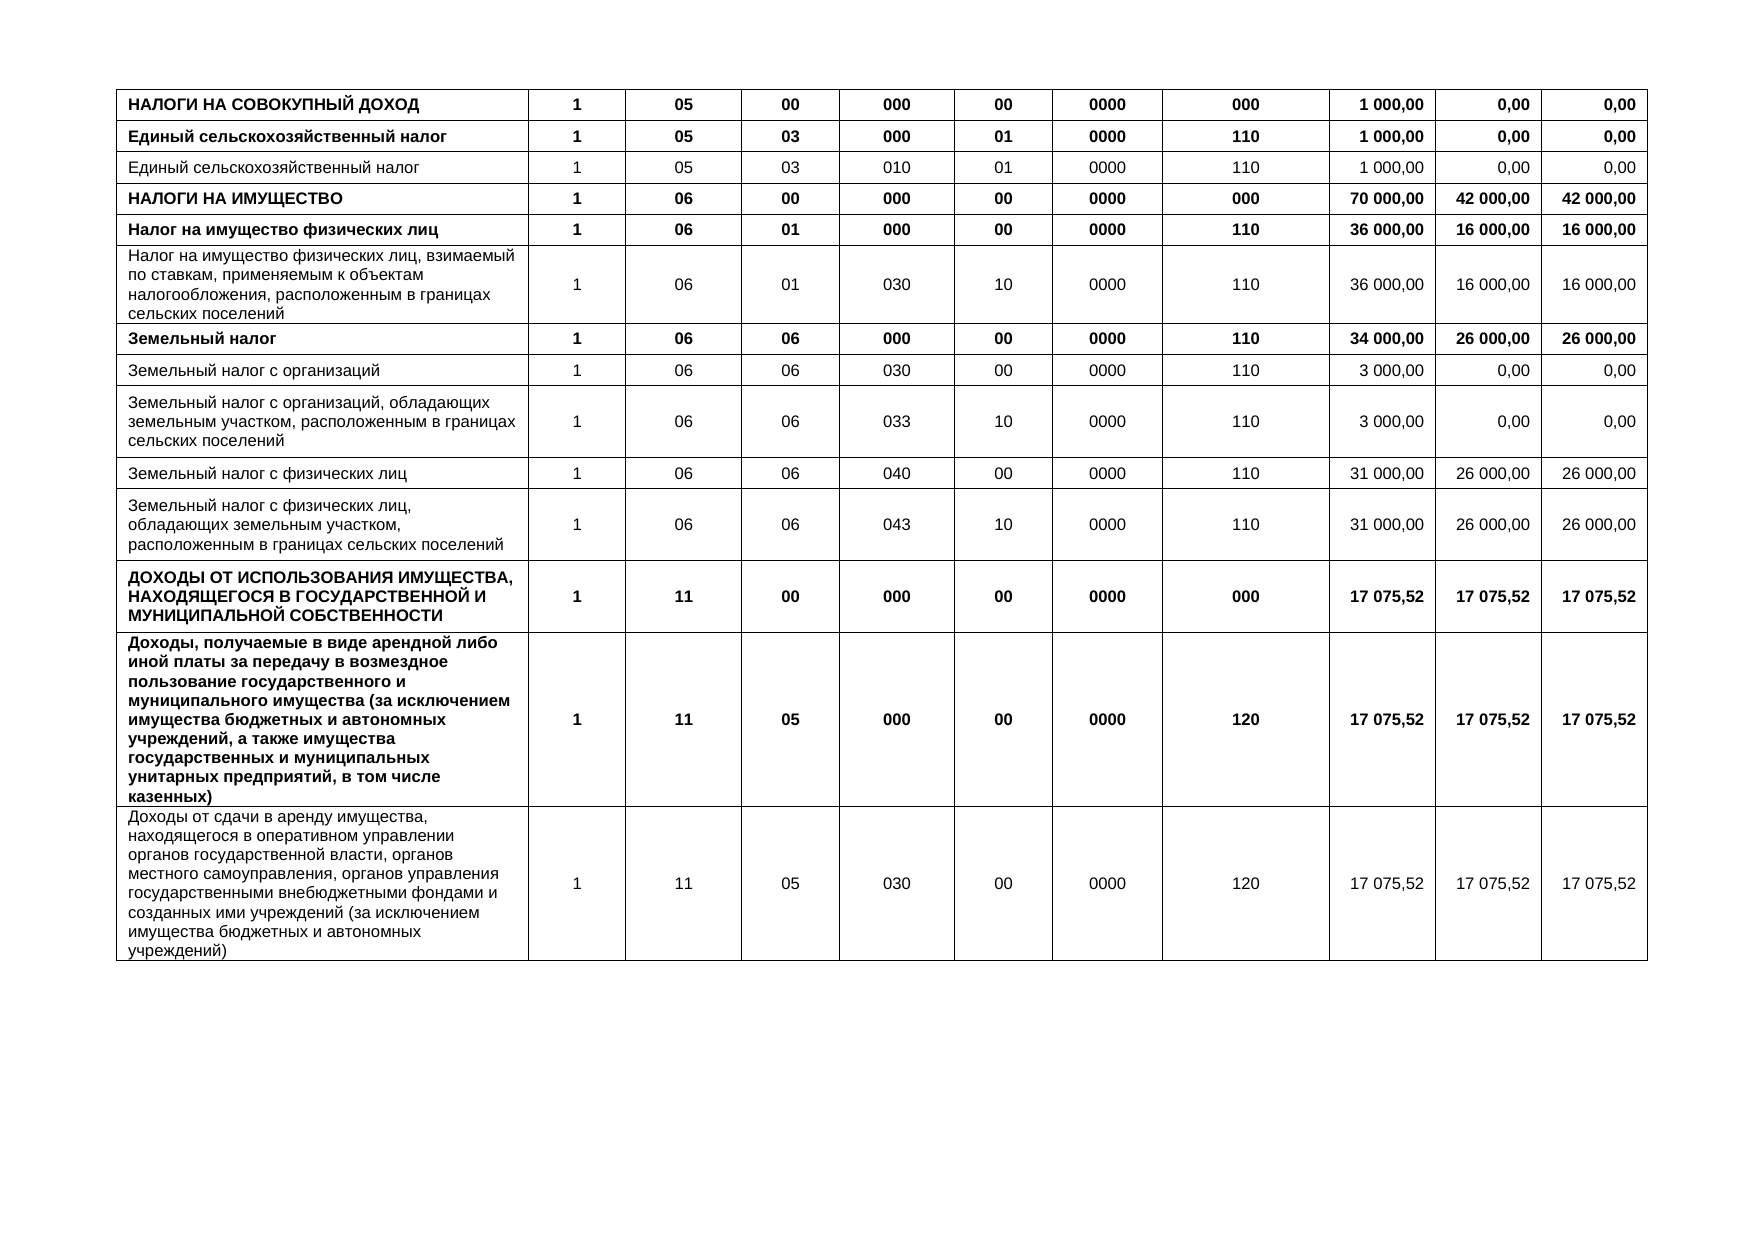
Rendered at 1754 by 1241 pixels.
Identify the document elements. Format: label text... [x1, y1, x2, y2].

table_cell 1 [529, 324, 625, 354]
table_cell Земельный налог с организаций [117, 355, 528, 385]
table_cell 01 [955, 121, 1052, 151]
table_cell 3 000,00 [1330, 355, 1435, 385]
table_cell 030 [840, 807, 954, 960]
table_cell 1 [529, 152, 625, 182]
table_cell 0000 [1053, 215, 1162, 245]
table_cell 000 [1163, 184, 1329, 214]
table_cell 0,00 [1436, 355, 1541, 385]
table_cell 17 075,52 [1330, 561, 1435, 632]
table_cell 06 [742, 324, 839, 354]
table_cell Земельный налог [117, 324, 528, 354]
table_cell 17 075,52 [1436, 561, 1541, 632]
table_cell 17 075,52 [1436, 633, 1541, 806]
table_cell 10 [955, 386, 1052, 457]
table_cell 000 [840, 561, 954, 632]
table_cell 120 [1163, 807, 1329, 960]
table_cell 000 [840, 90, 954, 120]
table_cell 0000 [1053, 246, 1162, 323]
table_cell 0,00 [1436, 386, 1541, 457]
table_cell Единый сельскохозяйственный налог [117, 152, 528, 182]
table_cell 17 075,52 [1330, 633, 1435, 806]
table_cell 0000 [1053, 184, 1162, 214]
table_cell 030 [840, 246, 954, 323]
table_cell 0,00 [1542, 386, 1647, 457]
table_cell 00 [955, 561, 1052, 632]
table_cell 00 [955, 458, 1052, 488]
table_cell 42 000,00 [1436, 184, 1541, 214]
table_cell 110 [1163, 152, 1329, 182]
table_cell ДОХОДЫ ОТ ИСПОЛЬЗОВАНИЯ ИМУЩЕСТВА, НАХОДЯЩЕГОСЯ В ГОСУДАРСТВЕННОЙ И МУНИЦИПАЛЬНОЙ СОБСТВЕННОСТИ [117, 561, 528, 632]
table_cell 00 [955, 355, 1052, 385]
table_cell 36 000,00 [1330, 246, 1435, 323]
table_cell 1 [529, 355, 625, 385]
table_cell 000 [1163, 561, 1329, 632]
table_cell 00 [955, 633, 1052, 806]
table_cell 16 000,00 [1436, 246, 1541, 323]
table_cell 17 075,52 [1330, 807, 1435, 960]
table_cell 1 [529, 386, 625, 457]
table_cell 31 000,00 [1330, 458, 1435, 488]
table_cell 05 [742, 633, 839, 806]
table_cell 00 [742, 90, 839, 120]
table_cell 0,00 [1542, 121, 1647, 151]
table_cell Земельный налог с физических лиц, обладающих земельным участком, расположенным в границах сельских поселений [117, 489, 528, 560]
table_cell 17 075,52 [1436, 807, 1541, 960]
table_cell 17 075,52 [1542, 807, 1647, 960]
table_cell 05 [626, 121, 741, 151]
table_cell Доходы, получаемые в виде арендной либо иной платы за передачу в возмездное пользование государственного и муниципального имущества (за исключением имущества бюджетных и автономных учреждений, а также имущества государственных и муниципальных унитарных предприятий, в том числе казенных) [117, 633, 528, 806]
table_cell 010 [840, 152, 954, 182]
table_cell 34 000,00 [1330, 324, 1435, 354]
table_cell Земельный налог с организаций, обладающих земельным участком, расположенным в границах сельских поселений [117, 386, 528, 457]
table_cell 1 000,00 [1330, 152, 1435, 182]
table_cell 0000 [1053, 807, 1162, 960]
table_cell 0000 [1053, 633, 1162, 806]
table_cell 42 000,00 [1542, 184, 1647, 214]
table_cell 26 000,00 [1542, 458, 1647, 488]
table_cell 1 [529, 561, 625, 632]
table_cell 033 [840, 386, 954, 457]
table_cell 0000 [1053, 90, 1162, 120]
table_cell 06 [742, 489, 839, 560]
table_cell 000 [840, 633, 954, 806]
table_cell 06 [626, 386, 741, 457]
table_cell 110 [1163, 246, 1329, 323]
table_cell 05 [626, 90, 741, 120]
table_cell 000 [840, 215, 954, 245]
table_cell 1 [529, 807, 625, 960]
table_cell 120 [1163, 633, 1329, 806]
table_cell 11 [626, 633, 741, 806]
table_cell 110 [1163, 489, 1329, 560]
table_cell 1 [529, 633, 625, 806]
table_cell 040 [840, 458, 954, 488]
table_cell 11 [626, 561, 741, 632]
table_cell 06 [626, 324, 741, 354]
table_cell 110 [1163, 121, 1329, 151]
table_cell 0,00 [1542, 90, 1647, 120]
table_cell 10 [955, 246, 1052, 323]
table_cell 0000 [1053, 152, 1162, 182]
table_cell 11 [626, 807, 741, 960]
table_cell 17 075,52 [1542, 633, 1647, 806]
table_cell 26 000,00 [1542, 489, 1647, 560]
table_cell 3 000,00 [1330, 386, 1435, 457]
table_cell 00 [955, 807, 1052, 960]
table_cell 0,00 [1542, 355, 1647, 385]
table_cell 0,00 [1436, 90, 1541, 120]
table_cell 06 [626, 246, 741, 323]
table_cell 0,00 [1436, 152, 1541, 182]
table_cell 16 000,00 [1542, 246, 1647, 323]
table_cell 00 [955, 184, 1052, 214]
table_cell Налог на имущество физических лиц, взимаемый по ставкам, применяемым к объектам налогообложения, расположенным в границах сельских поселений [117, 246, 528, 323]
table_cell 0000 [1053, 324, 1162, 354]
table_cell 000 [840, 184, 954, 214]
table_cell 000 [1163, 90, 1329, 120]
table_cell 1 [529, 489, 625, 560]
table_cell 31 000,00 [1330, 489, 1435, 560]
table_cell 06 [626, 215, 741, 245]
table_cell 043 [840, 489, 954, 560]
table_cell 0000 [1053, 489, 1162, 560]
table_cell 03 [742, 152, 839, 182]
table_cell 01 [742, 215, 839, 245]
table_cell 1 000,00 [1330, 121, 1435, 151]
table_cell 00 [955, 324, 1052, 354]
table_cell Единый сельскохозяйственный налог [117, 121, 528, 151]
table_cell 70 000,00 [1330, 184, 1435, 214]
table_cell 26 000,00 [1436, 489, 1541, 560]
table_cell 0000 [1053, 561, 1162, 632]
table_cell 06 [742, 355, 839, 385]
table_cell 26 000,00 [1436, 458, 1541, 488]
table_cell 17 075,52 [1542, 561, 1647, 632]
table_cell 0000 [1053, 355, 1162, 385]
table_cell 03 [742, 121, 839, 151]
table_cell 110 [1163, 386, 1329, 457]
table_cell 06 [742, 458, 839, 488]
table_cell 1 [529, 215, 625, 245]
table_cell 05 [742, 807, 839, 960]
table_cell 06 [626, 458, 741, 488]
table_cell 0,00 [1542, 152, 1647, 182]
table_cell 05 [626, 152, 741, 182]
table_cell 0,00 [1436, 121, 1541, 151]
table_cell 1 [529, 90, 625, 120]
table_cell 06 [742, 386, 839, 457]
table_cell 00 [742, 561, 839, 632]
table_cell 06 [626, 489, 741, 560]
table_cell НАЛОГИ НА СОВОКУПНЫЙ ДОХОД [117, 90, 528, 120]
table_cell 110 [1163, 458, 1329, 488]
table_cell 110 [1163, 215, 1329, 245]
table_cell 110 [1163, 355, 1329, 385]
table_cell 01 [955, 152, 1052, 182]
table_cell 26 000,00 [1436, 324, 1541, 354]
table_cell Земельный налог с физических лиц [117, 458, 528, 488]
table_cell 0000 [1053, 386, 1162, 457]
table_cell 16 000,00 [1542, 215, 1647, 245]
table_cell 1 [529, 246, 625, 323]
table_cell 36 000,00 [1330, 215, 1435, 245]
table_cell 0000 [1053, 458, 1162, 488]
table_cell 110 [1163, 324, 1329, 354]
table_cell 16 000,00 [1436, 215, 1541, 245]
table_cell 00 [742, 184, 839, 214]
table_cell 26 000,00 [1542, 324, 1647, 354]
table_cell Налог на имущество физических лиц [117, 215, 528, 245]
table_cell 000 [840, 121, 954, 151]
table_cell 06 [626, 355, 741, 385]
table_cell НАЛОГИ НА ИМУЩЕСТВО [117, 184, 528, 214]
table_cell 1 000,00 [1330, 90, 1435, 120]
table_cell 01 [742, 246, 839, 323]
table_cell 1 [529, 184, 625, 214]
table_cell 06 [626, 184, 741, 214]
table_cell 10 [955, 489, 1052, 560]
table_cell 1 [529, 121, 625, 151]
table_cell 1 [529, 458, 625, 488]
table_cell 000 [840, 324, 954, 354]
table_cell 00 [955, 215, 1052, 245]
table_cell 0000 [1053, 121, 1162, 151]
table_cell Доходы от сдачи в аренду имущества, находящегося в оперативном управлении органов государственной власти, органов местного самоуправления, органов управления государственными внебюджетными фондами и созданных ими учреждений (за исключением имущества бюджетных и автономных учреждений) [117, 807, 528, 960]
table_cell 030 [840, 355, 954, 385]
table_cell 00 [955, 90, 1052, 120]
